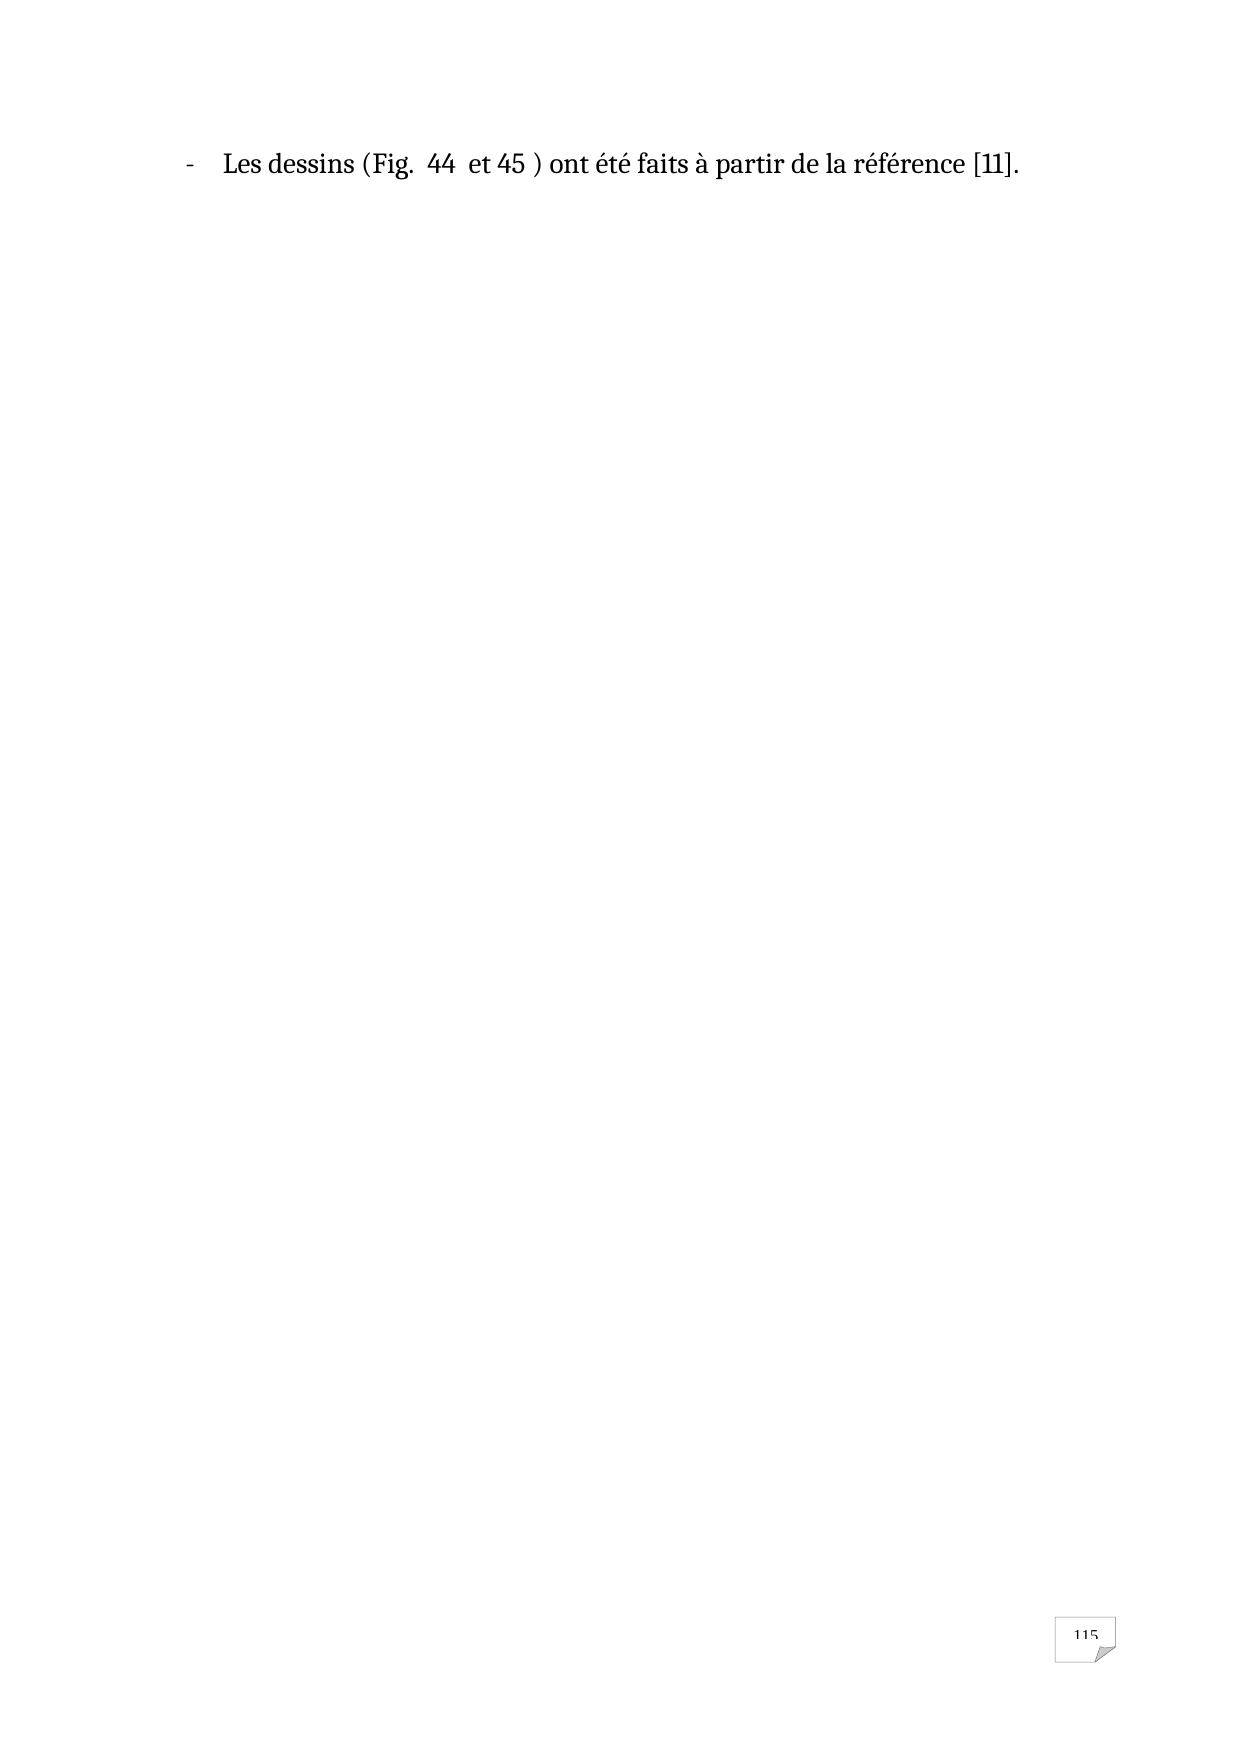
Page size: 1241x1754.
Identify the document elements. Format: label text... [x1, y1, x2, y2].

list Les dessins (Fig. 44 et 45 ) ont été faits à partir de la référence [11]. [185, 148, 1093, 181]
